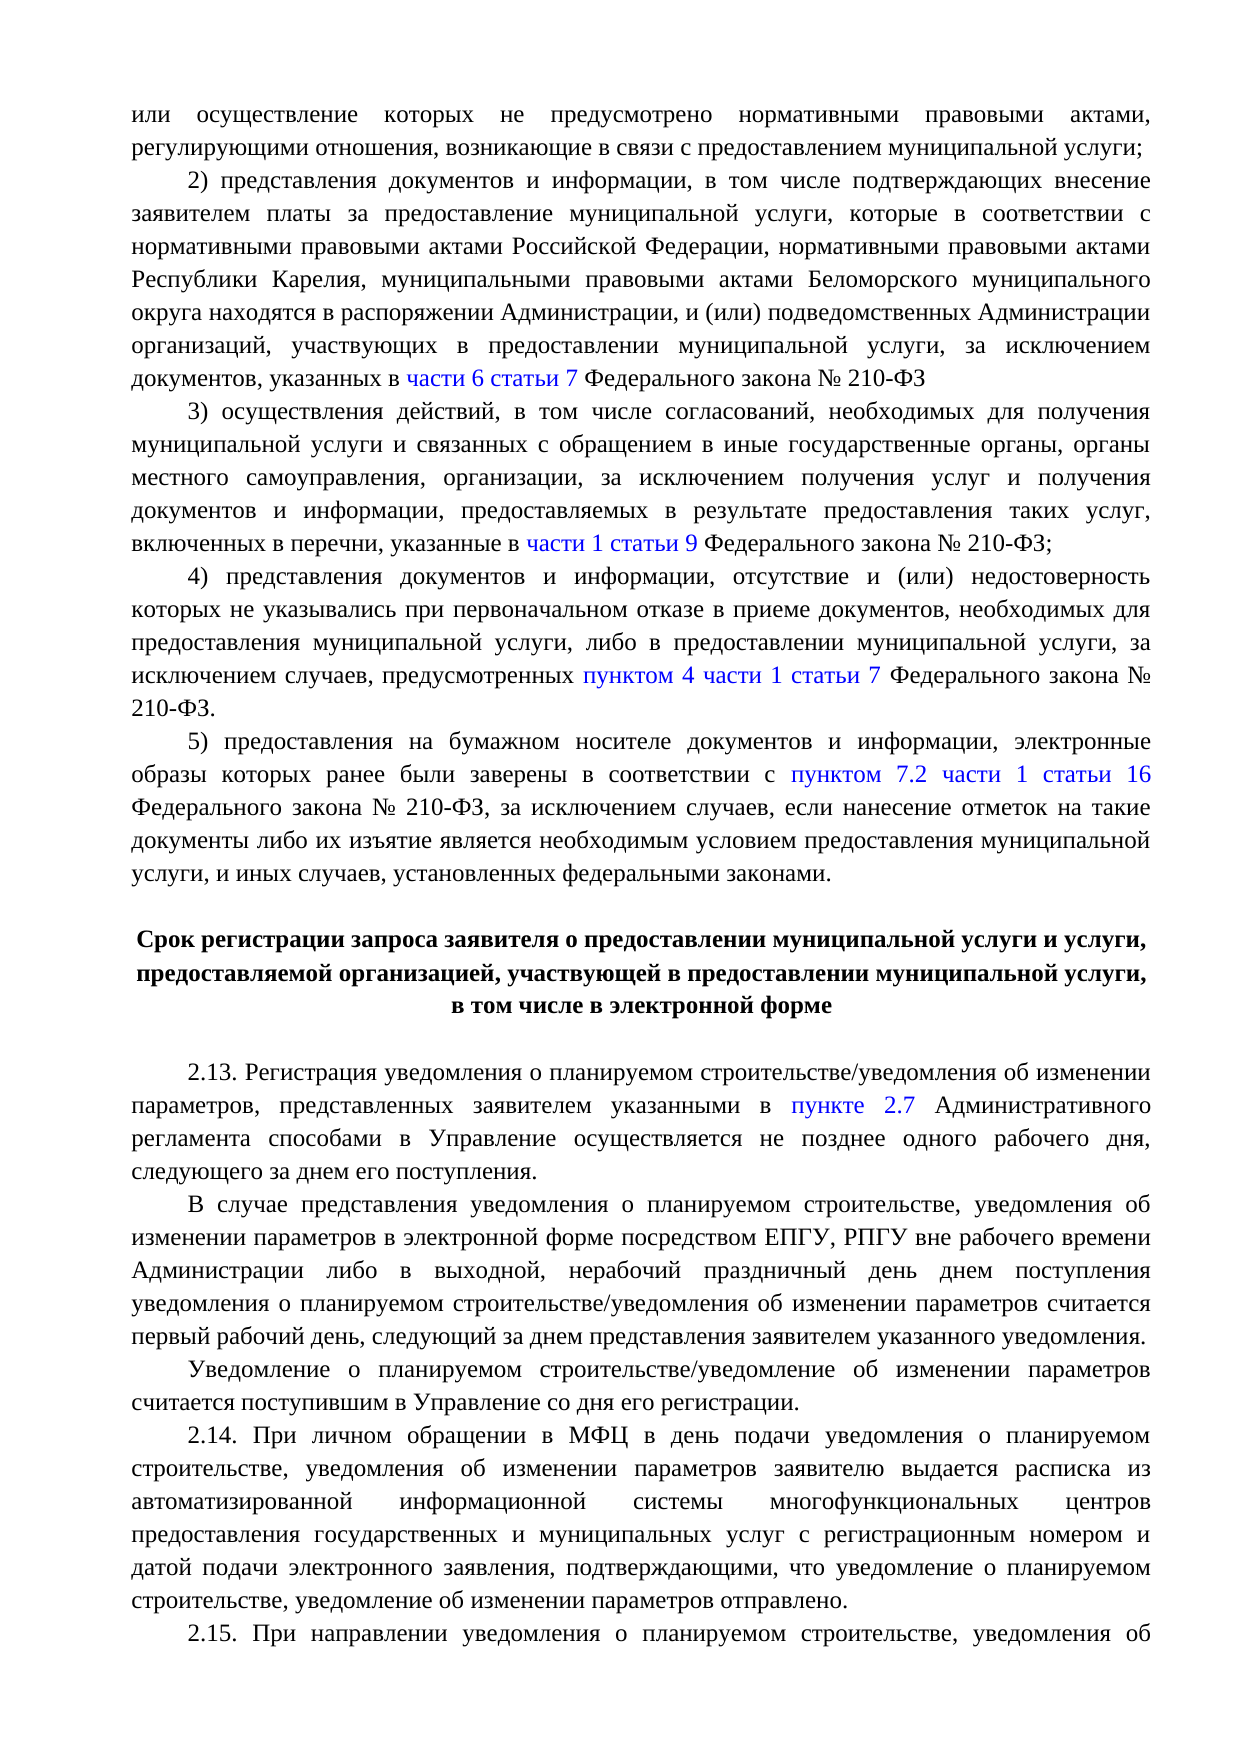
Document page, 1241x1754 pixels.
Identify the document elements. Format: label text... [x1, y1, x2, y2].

text 4) представления документов и информации, отсутствие и (или) недостоверность которых не указывались при первоначальном отказе в приеме документов, необходимых для предоставления муниципальной услуги, либо в предоставлении муниципальной услуги, за исключением случаев, предусмотренных пунктом 4 части 1 статьи 7 Федерального закона № 210-ФЗ. [131, 561, 1152, 722]
text 2.13. Регистрация уведомления о планируемом строительстве/уведомления об изменении параметров, представленных заявителем указанными в пункте 2.7 Административного регламента способами в Управление осуществляется не позднее одного рабочего дня, следующего за днем его поступления. [131, 1057, 1152, 1184]
text 5) предоставления на бумажном носителе документов и информации, электронные образы которых ранее были заверены в соответствии с пунктом 7.2 части 1 статьи 16 Федерального закона № 210-ФЗ, за исключением случаев, если нанесение отметок на такие документы либо их изъятие является необходимым условием предоставления муниципальной услуги, и иных случаев, установленных федеральными законами. [131, 726, 1152, 887]
text 2) представления документов и информации, в том числе подтверждающих внесение заявителем платы за предоставление муниципальной услуги, которые в соответствии с нормативными правовыми актами Российской Федерации, нормативными правовыми актами Республики Карелия, муниципальными правовыми актами Беломорского муниципального округа находятся в распоряжении Администрации, и (или) подведомственных Администрации организаций, участвующих в предоставлении муниципальной услуги, за исключением документов, указанных в части 6 статьи 7 Федерального закона № 210-ФЗ [131, 165, 1152, 392]
text В случае представления уведомления о планируемом строительстве, уведомления об изменении параметров в электронной форме посредством ЕПГУ, РПГУ вне рабочего времени Администрации либо в выходной, нерабочий праздничный день днем поступления уведомления о планируемом строительстве/уведомления об изменении параметров считается первый рабочий день, следующий за днем представления заявителем указанного уведомления. [131, 1189, 1152, 1349]
title Срок регистрации запроса заявителя о предоставлении муниципальной услуги и услуги, [131, 924, 1152, 953]
text Уведомление о планируемом строительстве/уведомление об изменении параметров считается поступившим в Управление со дня его регистрации. [131, 1354, 1152, 1416]
text 2.14. При личном обращении в МФЦ в день подачи уведомления о планируемом строительстве, уведомления об изменении параметров заявителю выдается расписка из автоматизированной информационной системы многофункциональных центров предоставления государственных и муниципальных услуг с регистрационным номером и датой подачи электронного заявления, подтверждающими, что уведомление о планируемом строительстве, уведомление об изменении параметров отправлено. [131, 1420, 1152, 1614]
title предоставляемой организацией, участвующей в предоставлении муниципальной услуги, в том числе в электронной форме [131, 958, 1152, 1019]
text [131, 99, 1152, 161]
text 3) осуществления действий, в том числе согласований, необходимых для получения муниципальной услуги и связанных с обращением в иные государственные органы, органы местного самоуправления, организации, за исключением получения услуг и получения документов и информации, предоставляемых в результате предоставления таких услуг, включенных в перечни, указанные в части 1 статьи 9 Федерального закона № 210-ФЗ; [131, 396, 1152, 557]
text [131, 1618, 1152, 1647]
